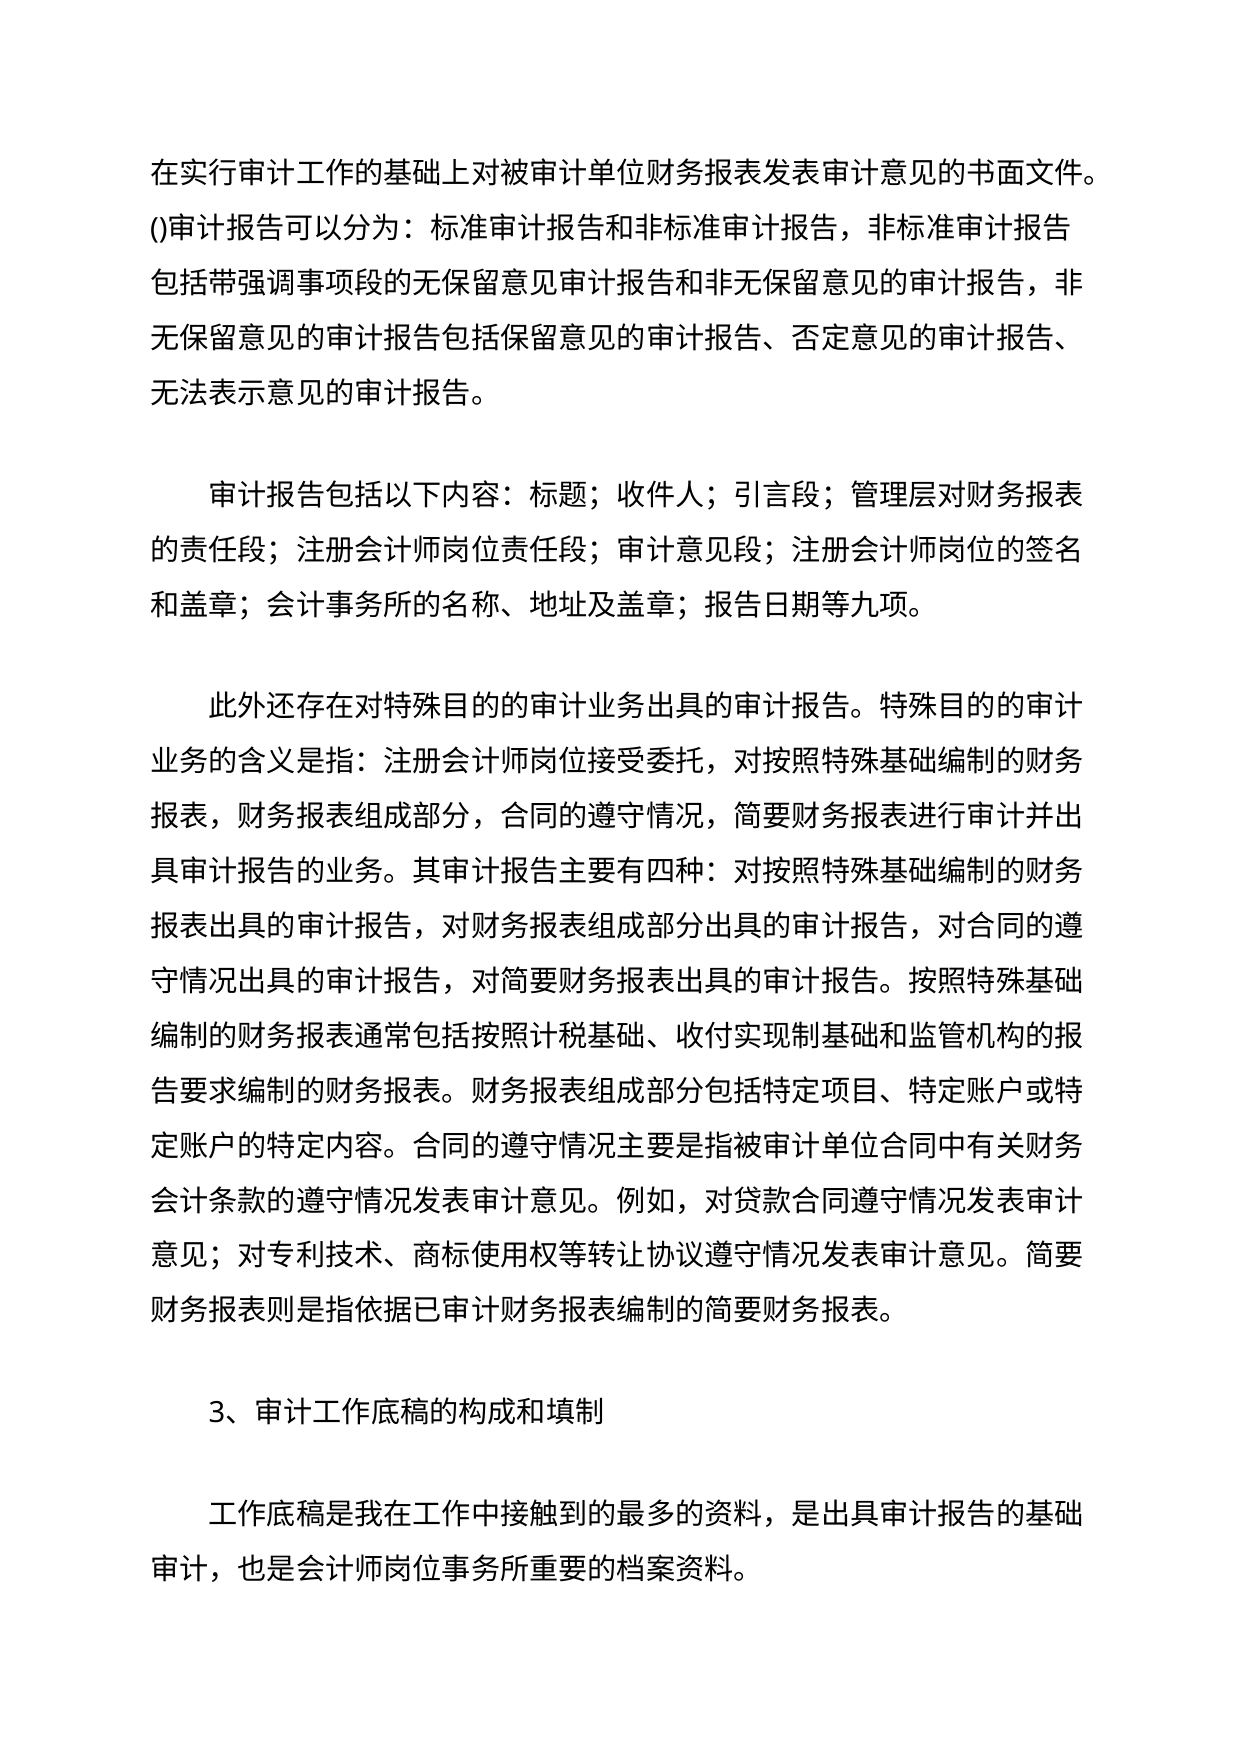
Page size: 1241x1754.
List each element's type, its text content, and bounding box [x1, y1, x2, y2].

text 3、审计工作底稿的构成和填制 [150, 1389, 1090, 1431]
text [150, 150, 1090, 412]
text 此外还存在对特殊目的的审计业务出具的审计报告。特殊目的的审计业务的含义是指：注册会计师岗位接受委托，对按照特殊基础编制的财务报表，财务报表组成部分，合同的遵守情况，简要财务报表进行审计并出具审计报告的业务。其审计报告主要有四种：对按照特殊基础编制的财务报表出具的审计报告，对财务报表组成部分出具的审计报告，对合同的遵守情况出具的审计报告，对简要财务报表出具的审计报告。按照特殊基础编制的财务报表通常包括按照计税基础、收付实现制基础和监管机构的报告要求编制的财务报表。财务报表组成部分包括特定项目、特定账户或特定账户的特定内容。合同的遵守情况主要是指被审计单位合同中有关财务会计条款的遵守情况发表审计意见。例如，对贷款合同遵守情况发表审计意见；对专利技术、商标使用权等转让协议遵守情况发表审计意见。简要财务报表则是指依据已审计财务报表编制的简要财务报表。 [150, 683, 1090, 1329]
text 审计报告包括以下内容：标题；收件人；引言段；管理层对财务报表的责任段；注册会计师岗位责任段；审计意见段；注册会计师岗位的签名和盖章；会计事务所的名称、地址及盖章；报告日期等九项。 [150, 471, 1090, 623]
text 工作底稿是我在工作中接触到的最多的资料，是出具审计报告的基础审计，也是会计师岗位事务所重要的档案资料。 [150, 1491, 1090, 1588]
